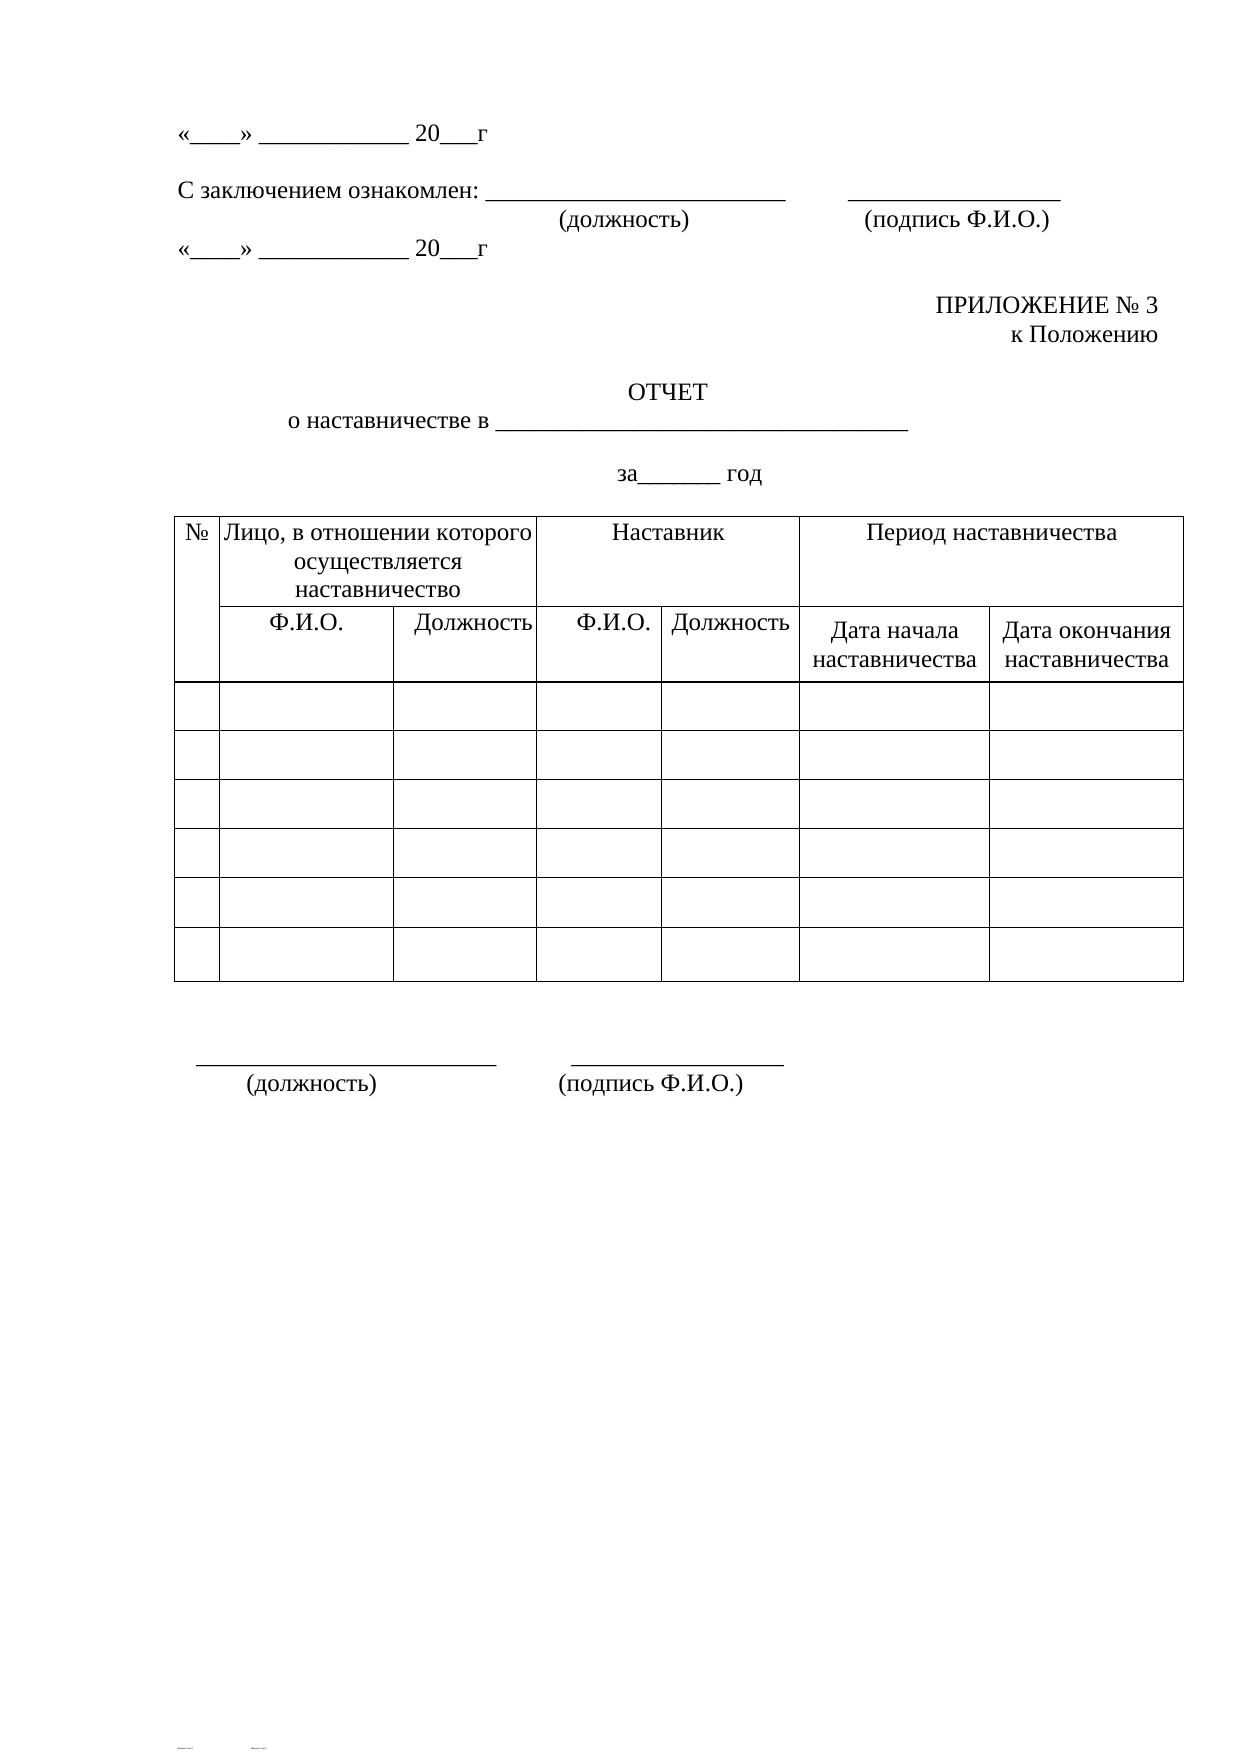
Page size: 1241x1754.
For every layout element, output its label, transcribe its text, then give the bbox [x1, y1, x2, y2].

table_cell [394, 683, 536, 730]
table_cell Дата окончания наставничества [990, 607, 1183, 681]
table_cell [394, 780, 536, 828]
text (должность) (подпись Ф.И.О.) [177, 1068, 1181, 1097]
table_cell [394, 878, 536, 927]
table_cell [220, 878, 393, 927]
table_cell [537, 829, 661, 877]
text (должность) (подпись Ф.И.О.) [177, 204, 1181, 233]
text ПРИЛОЖЕНИЕ № 3 [177, 291, 1158, 319]
table_cell [990, 928, 1183, 981]
table_cell [990, 829, 1183, 877]
table_cell [800, 829, 989, 877]
text ________________________ _________________ [177, 1040, 1181, 1068]
table_cell [990, 878, 1183, 927]
table_cell [394, 928, 536, 981]
table_cell [800, 683, 989, 730]
table_cell [220, 829, 393, 877]
table_header Период наставничества [800, 517, 1183, 606]
text за год [617, 458, 1181, 487]
table_cell [662, 731, 799, 779]
table_cell Дата начала наставничества [800, 607, 989, 681]
text о наставничестве в _________________________________ [288, 406, 1181, 434]
table_cell Должность [394, 607, 536, 681]
table_cell [175, 928, 219, 981]
table_cell Ф.И.О. [220, 607, 393, 681]
table_header Лицо, в отношении которого осуществляется наставничество [220, 517, 536, 606]
table_cell [220, 683, 393, 730]
text С заключением ознакомлен: ________________________ _________________ [177, 176, 1181, 204]
table_cell [990, 731, 1183, 779]
table_cell [662, 780, 799, 828]
table_cell [800, 928, 989, 981]
table_cell [662, 878, 799, 927]
table_header Наставник [537, 517, 799, 606]
table_cell [175, 829, 219, 877]
table_cell [175, 683, 219, 730]
table_cell [537, 878, 661, 927]
table_cell [175, 731, 219, 779]
table_cell [662, 928, 799, 981]
table_cell [175, 780, 219, 828]
table_cell [800, 731, 989, 779]
table_header № [175, 517, 219, 681]
table_cell [662, 829, 799, 877]
table_cell [537, 683, 661, 730]
table_cell [394, 731, 536, 779]
text ОТЧЕТ [177, 377, 1158, 406]
table_cell [537, 780, 661, 828]
table_cell Должность [662, 607, 799, 681]
table_cell [394, 829, 536, 877]
text «____» ____________ 20___г [177, 118, 1181, 147]
table_cell [537, 731, 661, 779]
table_cell [537, 928, 661, 981]
table_cell [175, 878, 219, 927]
table_cell [662, 683, 799, 730]
table_cell [220, 780, 393, 828]
table_cell Ф.И.О. [537, 607, 661, 681]
text к Положению [177, 319, 1158, 348]
table_cell [220, 928, 393, 981]
table_cell [800, 780, 989, 828]
text «____» ____________ 20___г [177, 233, 1181, 262]
table_cell [990, 780, 1183, 828]
table_cell [800, 878, 989, 927]
table_cell [220, 731, 393, 779]
table_cell [990, 683, 1183, 730]
